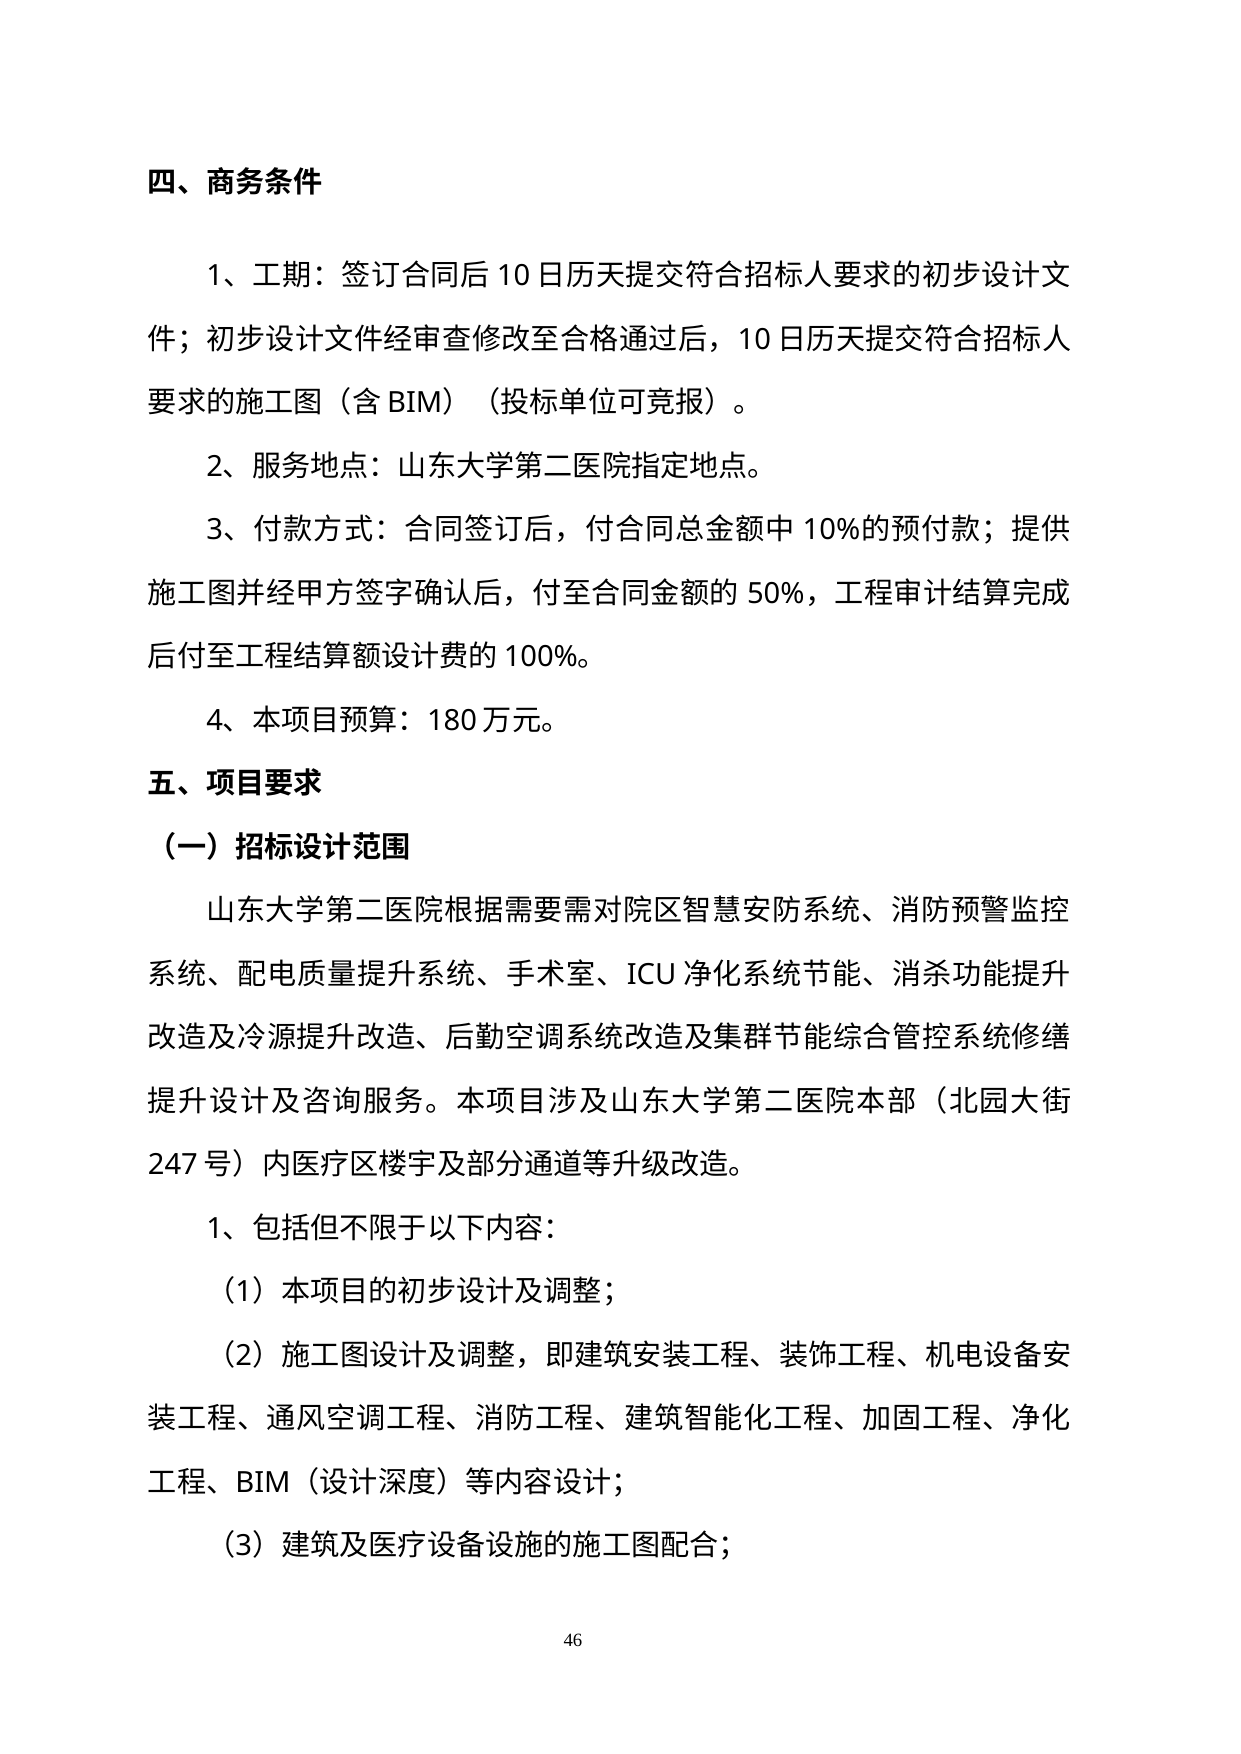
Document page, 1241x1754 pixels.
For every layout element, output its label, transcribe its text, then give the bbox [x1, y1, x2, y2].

text （2）施工图设计及调整，即建筑安装工程、装饰工程、机电设备安装工程、通风空调工程、消防工程、建筑智能化工程、加固工程、净化工程、BIM（设计深度）等内容设计； [148, 1331, 1071, 1501]
text 3、付款方式：合同签订后，付合同总金额中10%的预付款；提供施工图并经甲方签字确认后，付至合同金额的50%，工程审计结算完成后付至工程结算额设计费的100%。 [148, 506, 1071, 675]
text 2、服务地点：山东大学第二医院指定地点。 [148, 442, 1071, 485]
text 1、工期：签订合同后10日历天提交符合招标人要求的初步设计文件；初步设计文件经审查修改至合格通过后，10日历天提交符合招标人要求的施工图（含BIM）（投标单位可竞报）。 [148, 252, 1071, 421]
subtitle 四、商务条件 [148, 159, 1071, 201]
text （3）建筑及医疗设备设施的施工图配合； [148, 1522, 1071, 1564]
text （一）招标设计范围 [148, 823, 1071, 866]
text （1）本项目的初步设计及调整； [148, 1268, 1071, 1310]
text 山东大学第二医院根据需要需对院区智慧安防系统、消防预警监控系统、配电质量提升系统、手术室、ICU净化系统节能、消杀功能提升改造及冷源提升改造、后勤空调系统改造及集群节能综合管控系统修缮提升设计及咨询服务。本项目涉及山东大学第二医院本部（北园大街247号）内医疗区楼宇及部分通道等升级改造。 [148, 887, 1071, 1183]
text 五、项目要求 [148, 760, 1071, 802]
text 4、本项目预算：180万元。 [148, 696, 1071, 739]
text 1、包括但不限于以下内容： [148, 1204, 1071, 1247]
